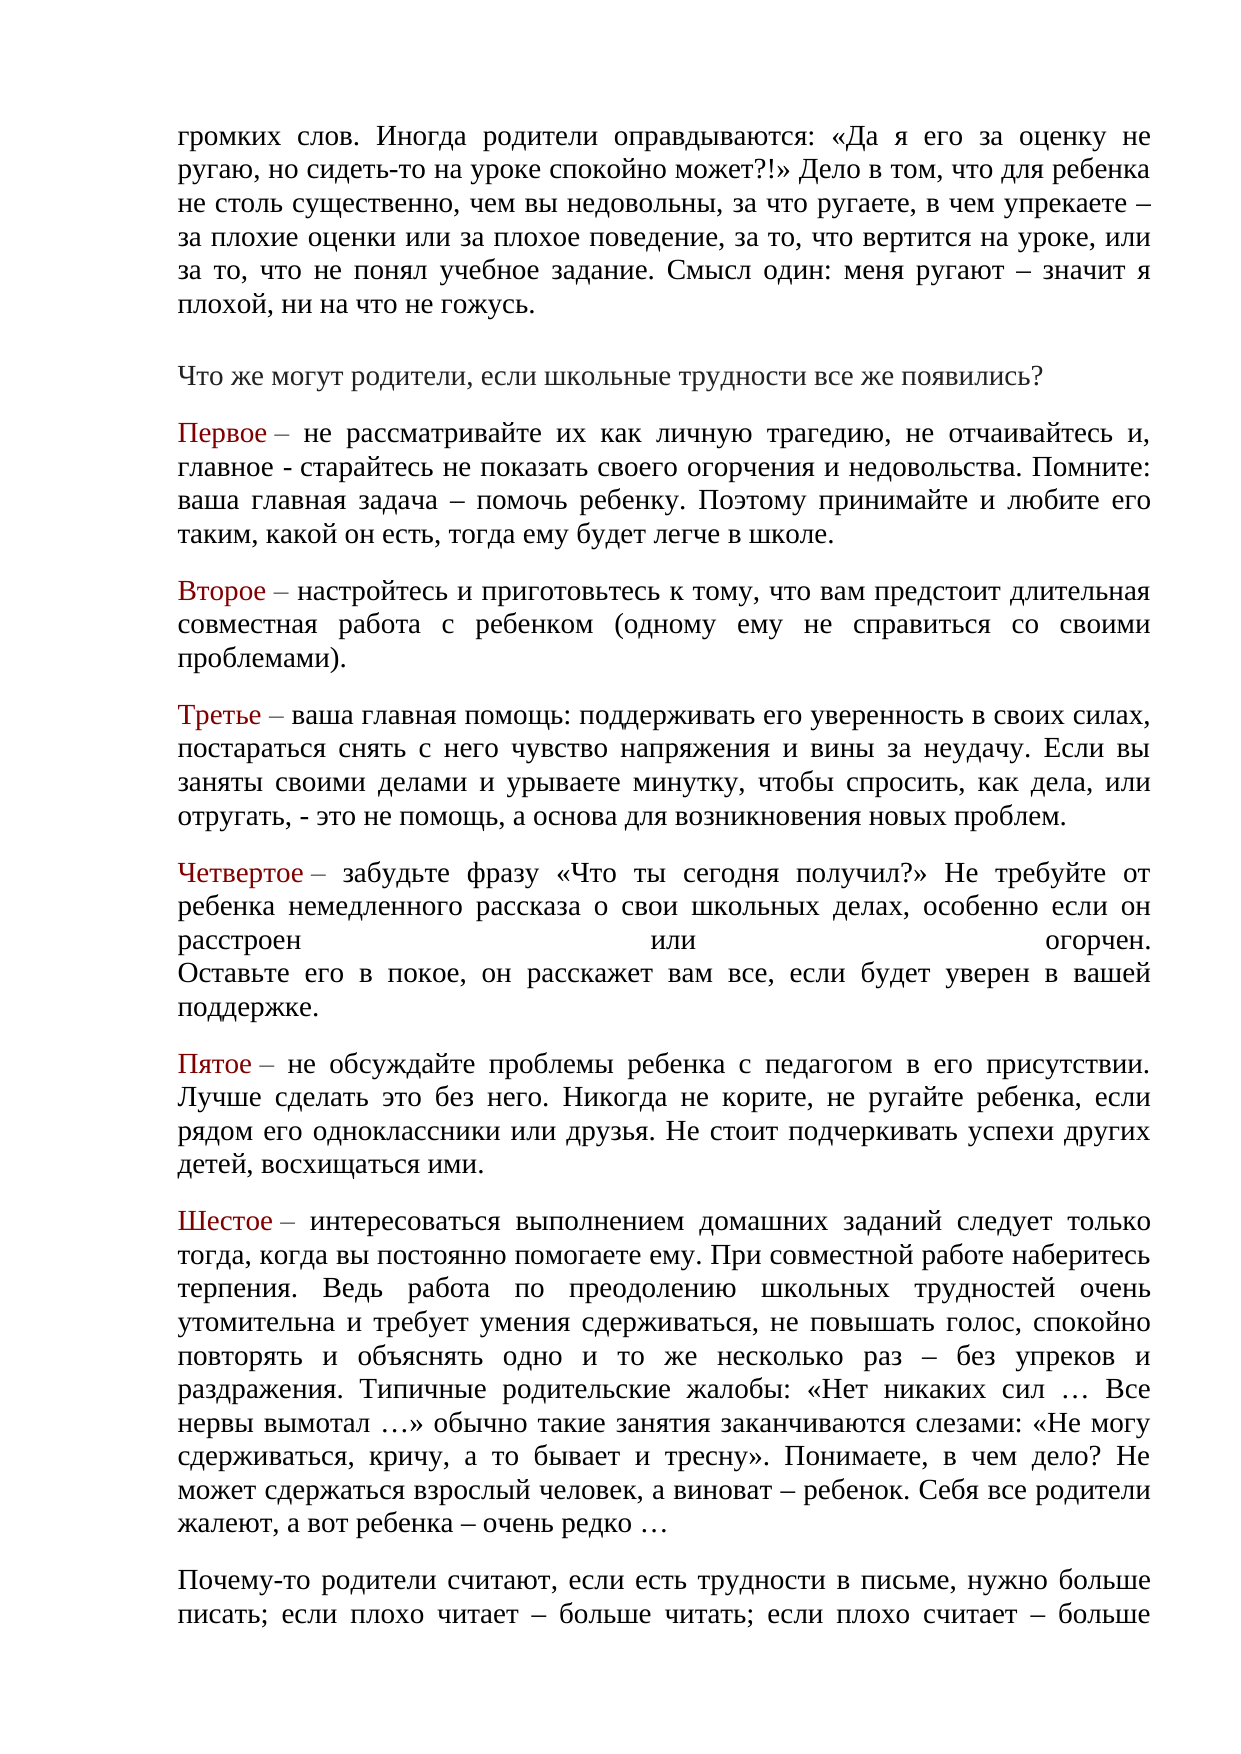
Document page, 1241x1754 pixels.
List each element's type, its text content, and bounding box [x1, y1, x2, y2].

text Второе – настройтесь и приготовьтесь к тому, что вам предстоит длительная совместная работа с ребенком (одному ему не справиться со своими проблемами). [177, 573, 1152, 674]
subtitle Что же могут родители, если школьные трудности все же появились? [177, 358, 1152, 392]
text Четвертое – забудьте фразу «Что ты сегодня получил?» Не требуйте от ребенка немедленного рассказа о свои школьных делах, особенно если он расстроен или огорчен. Оставьте его в покое, он расскажет вам все, если будет уверен в вашей поддержке. [177, 855, 1152, 1022]
text Шестое – интересоваться выполнением домашних заданий следует только тогда, когда вы постоянно помогаете ему. При совместной работе наберитесь терпения. Ведь работа по преодолению школьных трудностей очень утомительна и требует умения сдерживаться, не повышать голос, спокойно повторять и объяснять одно и то же несколько раз – без упреков и раздражения. Типичные родительские жалобы: «Нет никаких сил … Все нервы вымотал …» обычно такие занятия заканчиваются слезами: «Не могу сдерживаться, кричу, а то бывает и тресну». Понимаете, в чем дело? Не может сдержаться взрослый человек, а виноват – ребенок. Себя все родители жалеют, а вот ребенка – очень редко … [177, 1203, 1152, 1539]
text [177, 118, 1152, 319]
text Первое – не рассматривайте их как личную трагедию, не отчаивайтесь и, главное - старайтесь не показать своего огорчения и недовольства. Помните: ваша главная задача – помочь ребенку. Поэтому принимайте и любите его таким, какой он есть, тогда ему будет легче в школе. [177, 415, 1152, 549]
text Пятое – не обсуждайте проблемы ребенка с педагогом в его присутствии. Лучше сделать это без него. Никогда не корите, не ругайте ребенка, если рядом его одноклассники или друзья. Не стоит подчеркивать успехи других детей, восхищаться ими. [177, 1046, 1152, 1180]
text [177, 1562, 1152, 1629]
text Третье – ваша главная помощь: поддерживать его уверенность в своих силах, постараться снять с него чувство напряжения и вины за неудачу. Если вы заняты своими делами и урываете минутку, чтобы спросить, как дела, или отругать, - это не помощь, а основа для возникновения новых проблем. [177, 697, 1152, 831]
